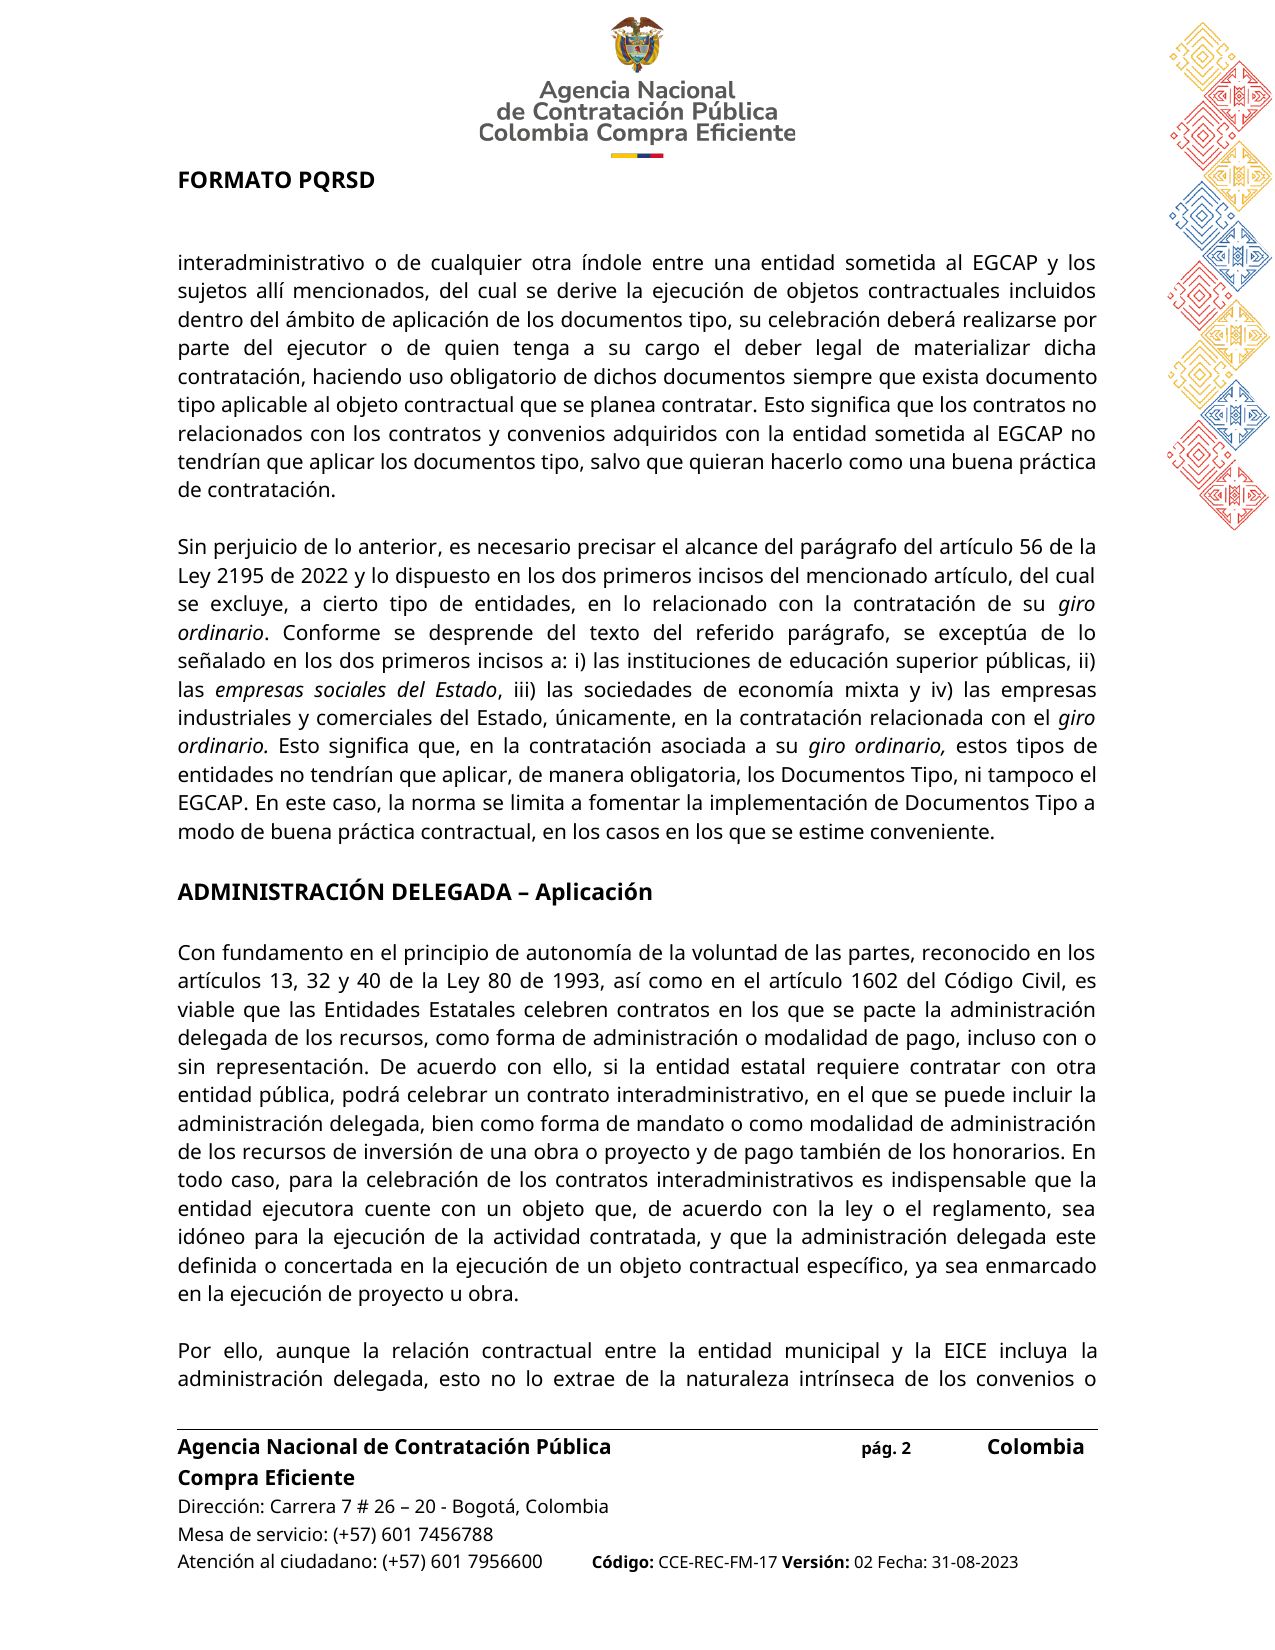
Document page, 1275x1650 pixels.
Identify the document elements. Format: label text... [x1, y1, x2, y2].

picture [479, 17, 796, 158]
text ADMINISTRACIÓN DELEGADA – Aplicación [177, 876, 1098, 907]
text Con fundamento en el principio de autonomía de la voluntad de las partes, reconocido en los artículos 13, 32 y 40 de la Ley 80 de 1993, así como en el artículo 1602 del Código Civil, es viable que las Entidades Estatales celebren contratos en los que se pacte la administración delegada de los recursos, como forma de administración o modalidad de pago, incluso con o sin representación. De acuerdo con ello, si la entidad estatal requiere contratar con otra entidad pública, podrá celebrar un contrato interadministrativo, en el que se puede incluir la administración delegada, bien como forma de mandato o como modalidad de administración de los recursos de inversión de una obra o proyecto y de pago también de los honorarios. En todo caso, para la celebración de los contratos interadministrativos es indispensable que la entidad ejecutora cuente con un objeto que, de acuerdo con la ley o el reglamento, sea idóneo para la ejecución de la actividad contratada, y que la administración delegada este definida o concertada en la ejecución de un objeto contractual específico, ya sea enmarcado en la ejecución de proyecto u obra. [177, 938, 1098, 1308]
picture [1165, 22, 1272, 528]
text Sin perjuicio de lo anterior, es necesario precisar el alcance del parágrafo del artículo 56 de la Ley 2195 de 2022 y lo dispuesto en los dos primeros incisos del mencionado artículo, del cual se excluye, a cierto tipo de entidades, en lo relacionado con la contratación de su giro ordinario. Conforme se desprende del texto del referido parágrafo, se exceptúa de lo señalado en los dos primeros incisos a: i) las instituciones de educación superior públicas, ii) las empresas sociales del Estado, iii) las sociedades de economía mixta y iv) las empresas industriales y comerciales del Estado, únicamente, en la contratación relacionada con el giro ordinario. Esto significa que, en la contratación asociada a su giro ordinario, estos tipos de entidades no tendrían que aplicar, de manera obligatoria, los Documentos Tipo, ni tampoco el EGCAP. En este caso, la norma se limita a fomentar la implementación de Documentos Tipo a modo de buena práctica contractual, en los casos en los que se estime conveniente. [177, 532, 1098, 845]
